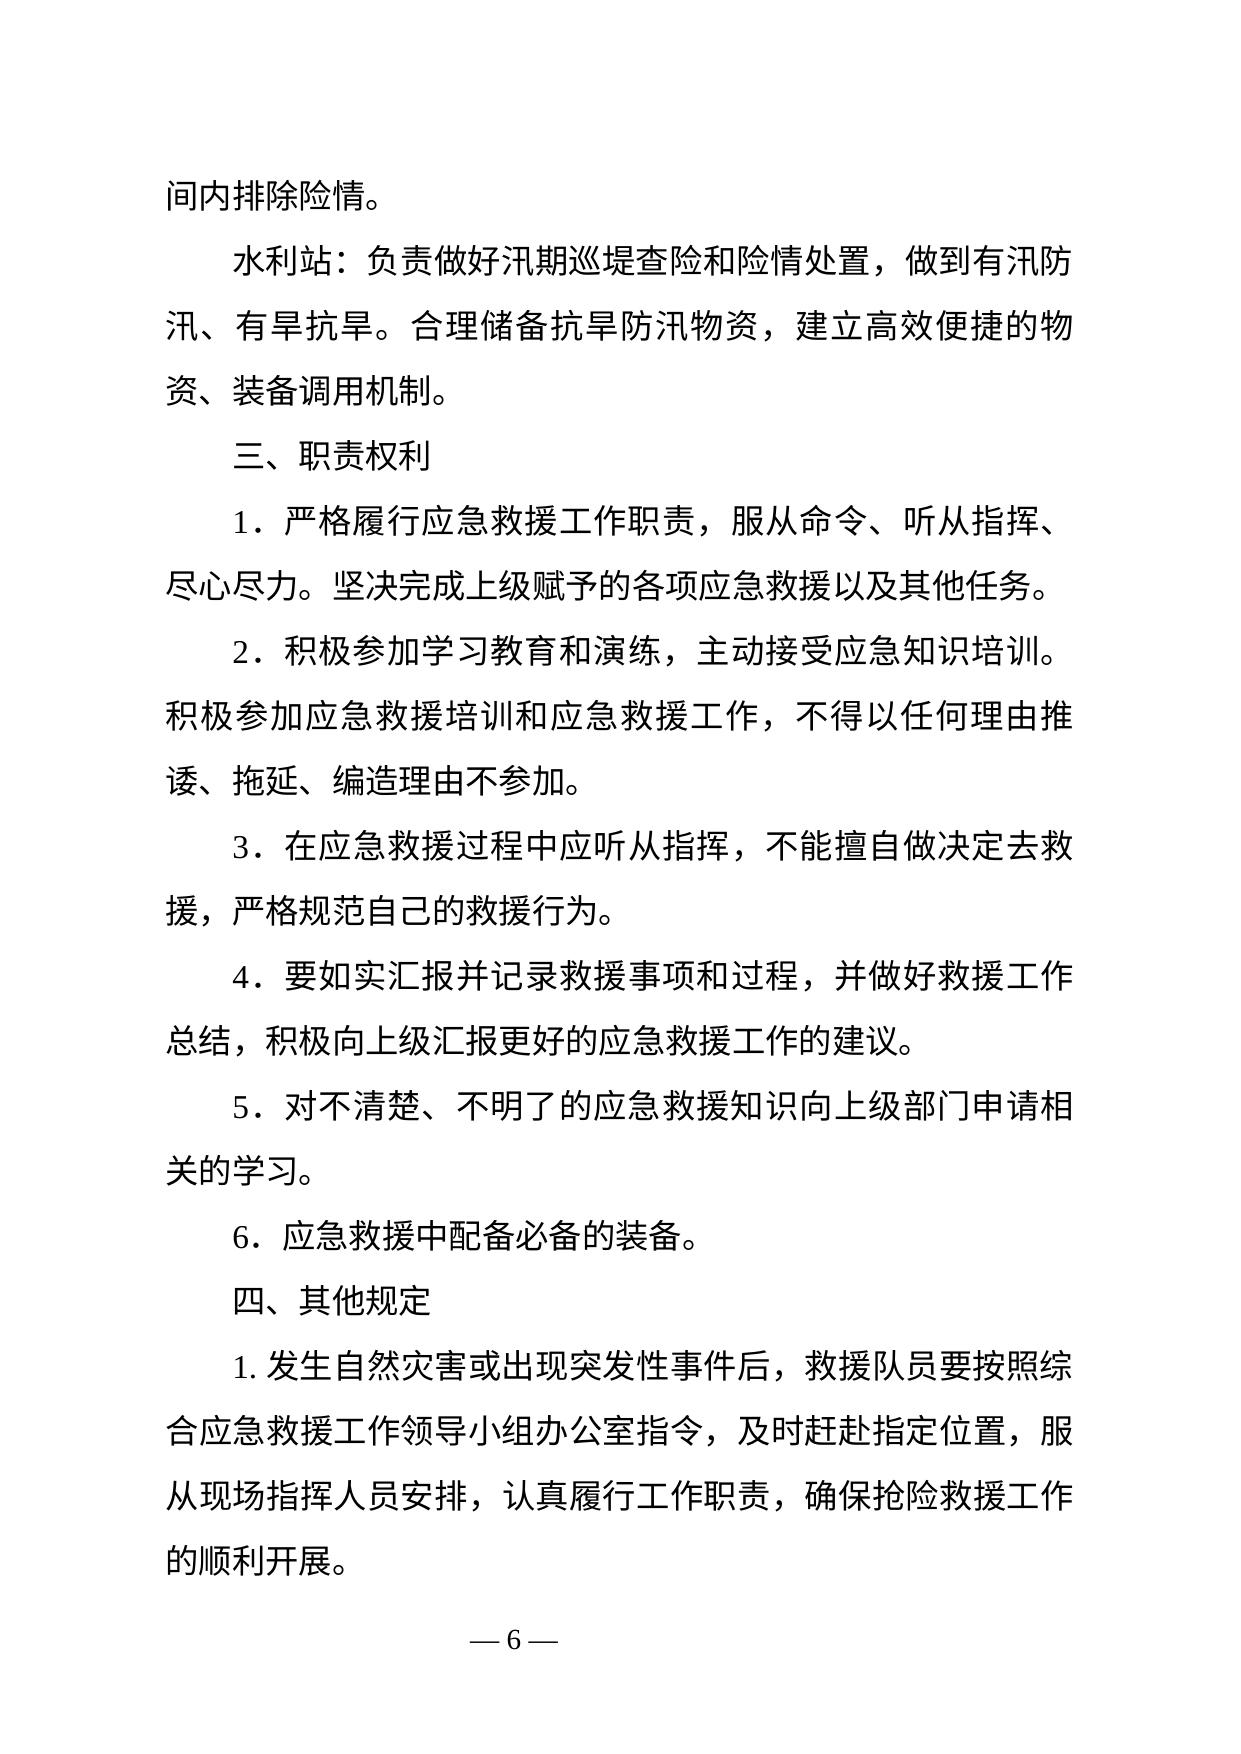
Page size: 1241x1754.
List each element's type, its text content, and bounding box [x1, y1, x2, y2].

text 6．应急救援中配备必备的装备。 [165, 1202, 1075, 1267]
text 1．严格履行应急救援工作职责，服从命令、听从指挥、尽心尽力。坚决完成上级赋予的各项应急救援以及其他任务。 [165, 487, 1075, 617]
text 2．积极参加学习教育和演练，主动接受应急知识培训。积极参加应急救援培训和应急救援工作，不得以任何理由推诿、拖延、编造理由不参加。 [165, 617, 1075, 812]
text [165, 162, 1075, 227]
text 4．要如实汇报并记录救援事项和过程，并做好救援工作总结，积极向上级汇报更好的应急救援工作的建议。 [165, 942, 1075, 1072]
text 3．在应急救援过程中应听从指挥，不能擅自做决定去救援，严格规范自己的救援行为。 [165, 812, 1075, 942]
text 三、职责权利 [165, 422, 1075, 487]
text 5．对不清楚、不明了的应急救援知识向上级部门申请相关的学习。 [165, 1072, 1075, 1202]
text 四、其他规定 [165, 1267, 1075, 1332]
text 1. 发生自然灾害或出现突发性事件后，救援队员要按照综合应急救援工作领导小组办公室指令，及时赶赴指定位置，服从现场指挥人员安排，认真履行工作职责，确保抢险救援工作的顺利开展。 [165, 1332, 1075, 1592]
text 水利站：负责做好汛期巡堤查险和险情处置，做到有汛防汛、有旱抗旱。合理储备抗旱防汛物资，建立高效便捷的物资、装备调用机制。 [165, 227, 1075, 422]
